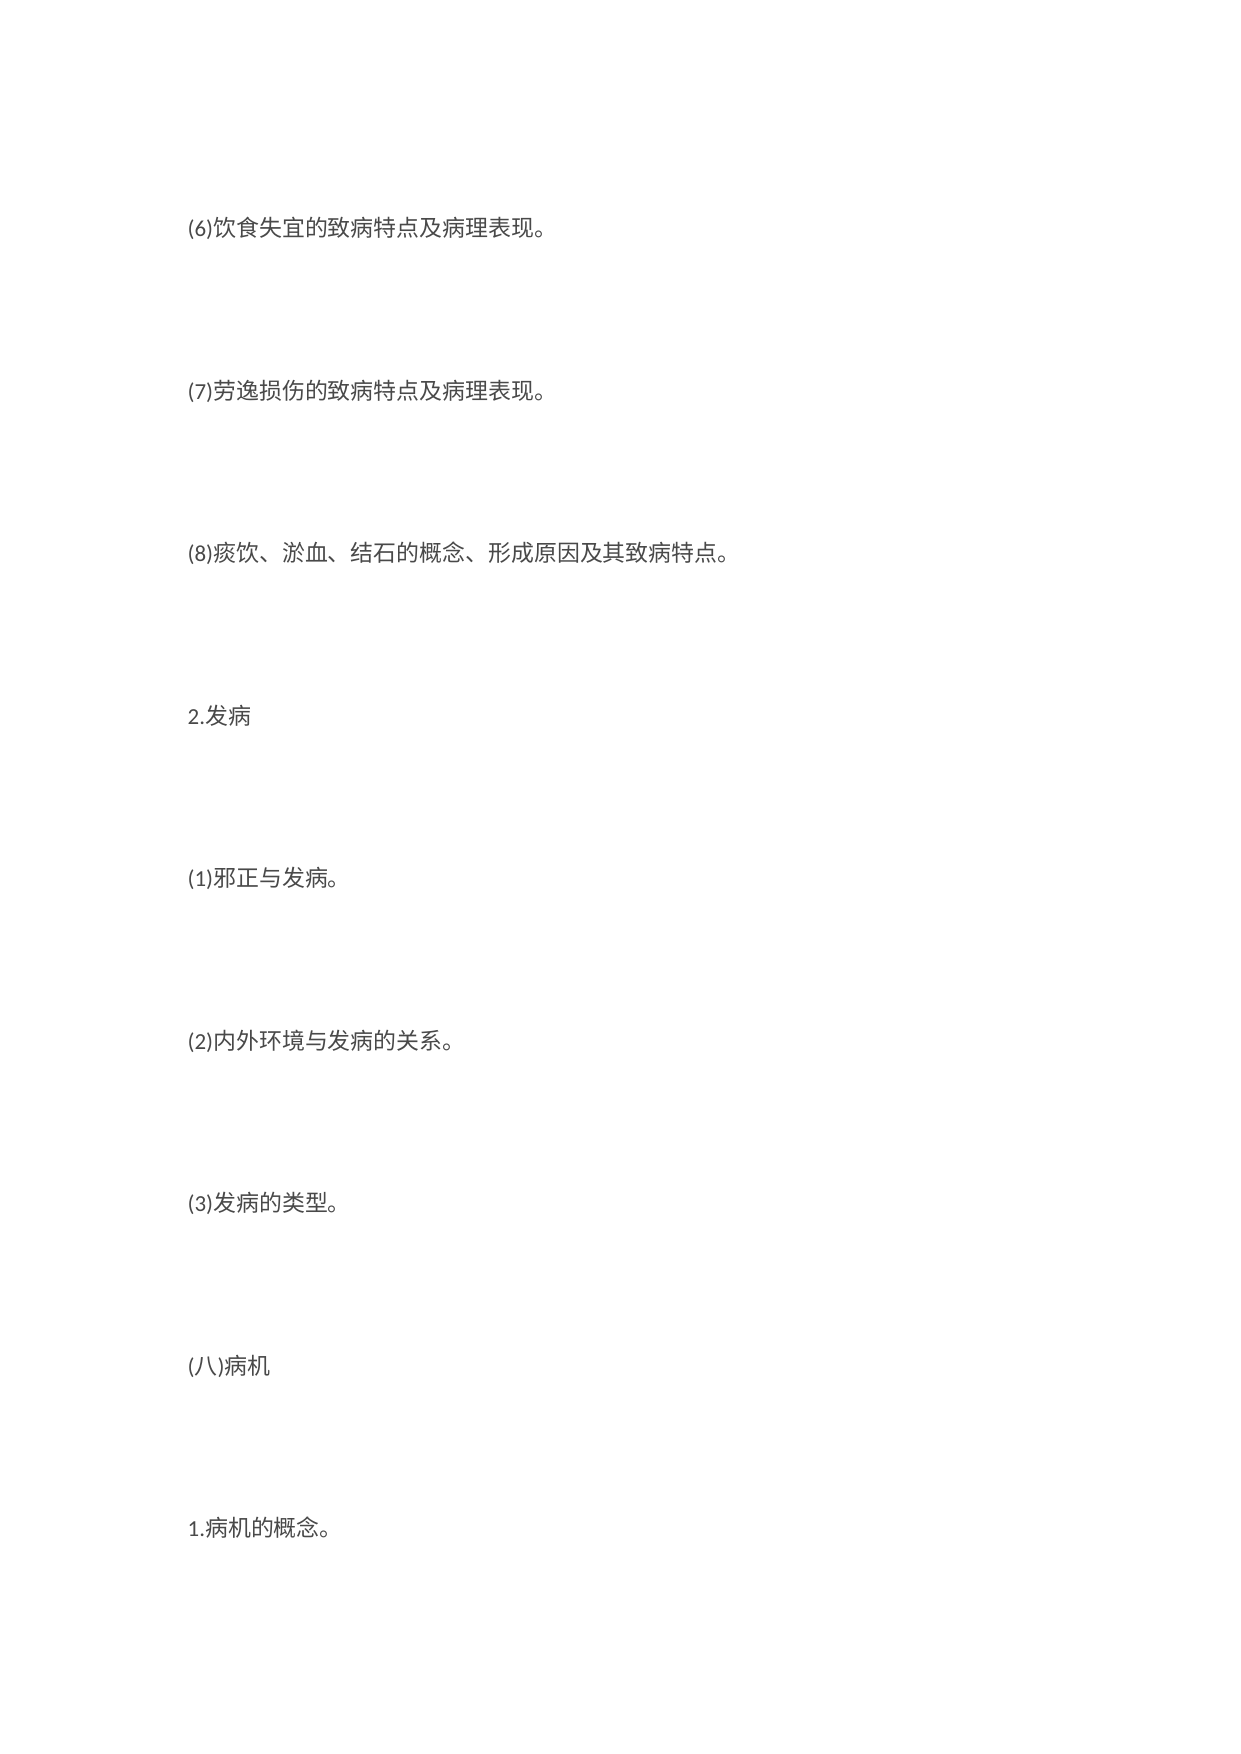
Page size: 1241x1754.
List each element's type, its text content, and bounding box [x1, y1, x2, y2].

text (6)饮食失宜的致病特点及病理表现。 [187, 194, 1053, 259]
text 1.病机的概念。 [187, 1494, 1053, 1559]
text (8)痰饮、淤血、结石的概念、形成原因及其致病特点。 [187, 519, 1053, 584]
text 2.发病 [187, 682, 1053, 747]
text (2)内外环境与发病的关系。 [187, 1007, 1053, 1072]
text (7)劳逸损伤的致病特点及病理表现。 [187, 357, 1053, 422]
text (1)邪正与发病。 [187, 844, 1053, 909]
text (八)病机 [187, 1332, 1053, 1397]
text (3)发病的类型。 [187, 1169, 1053, 1234]
